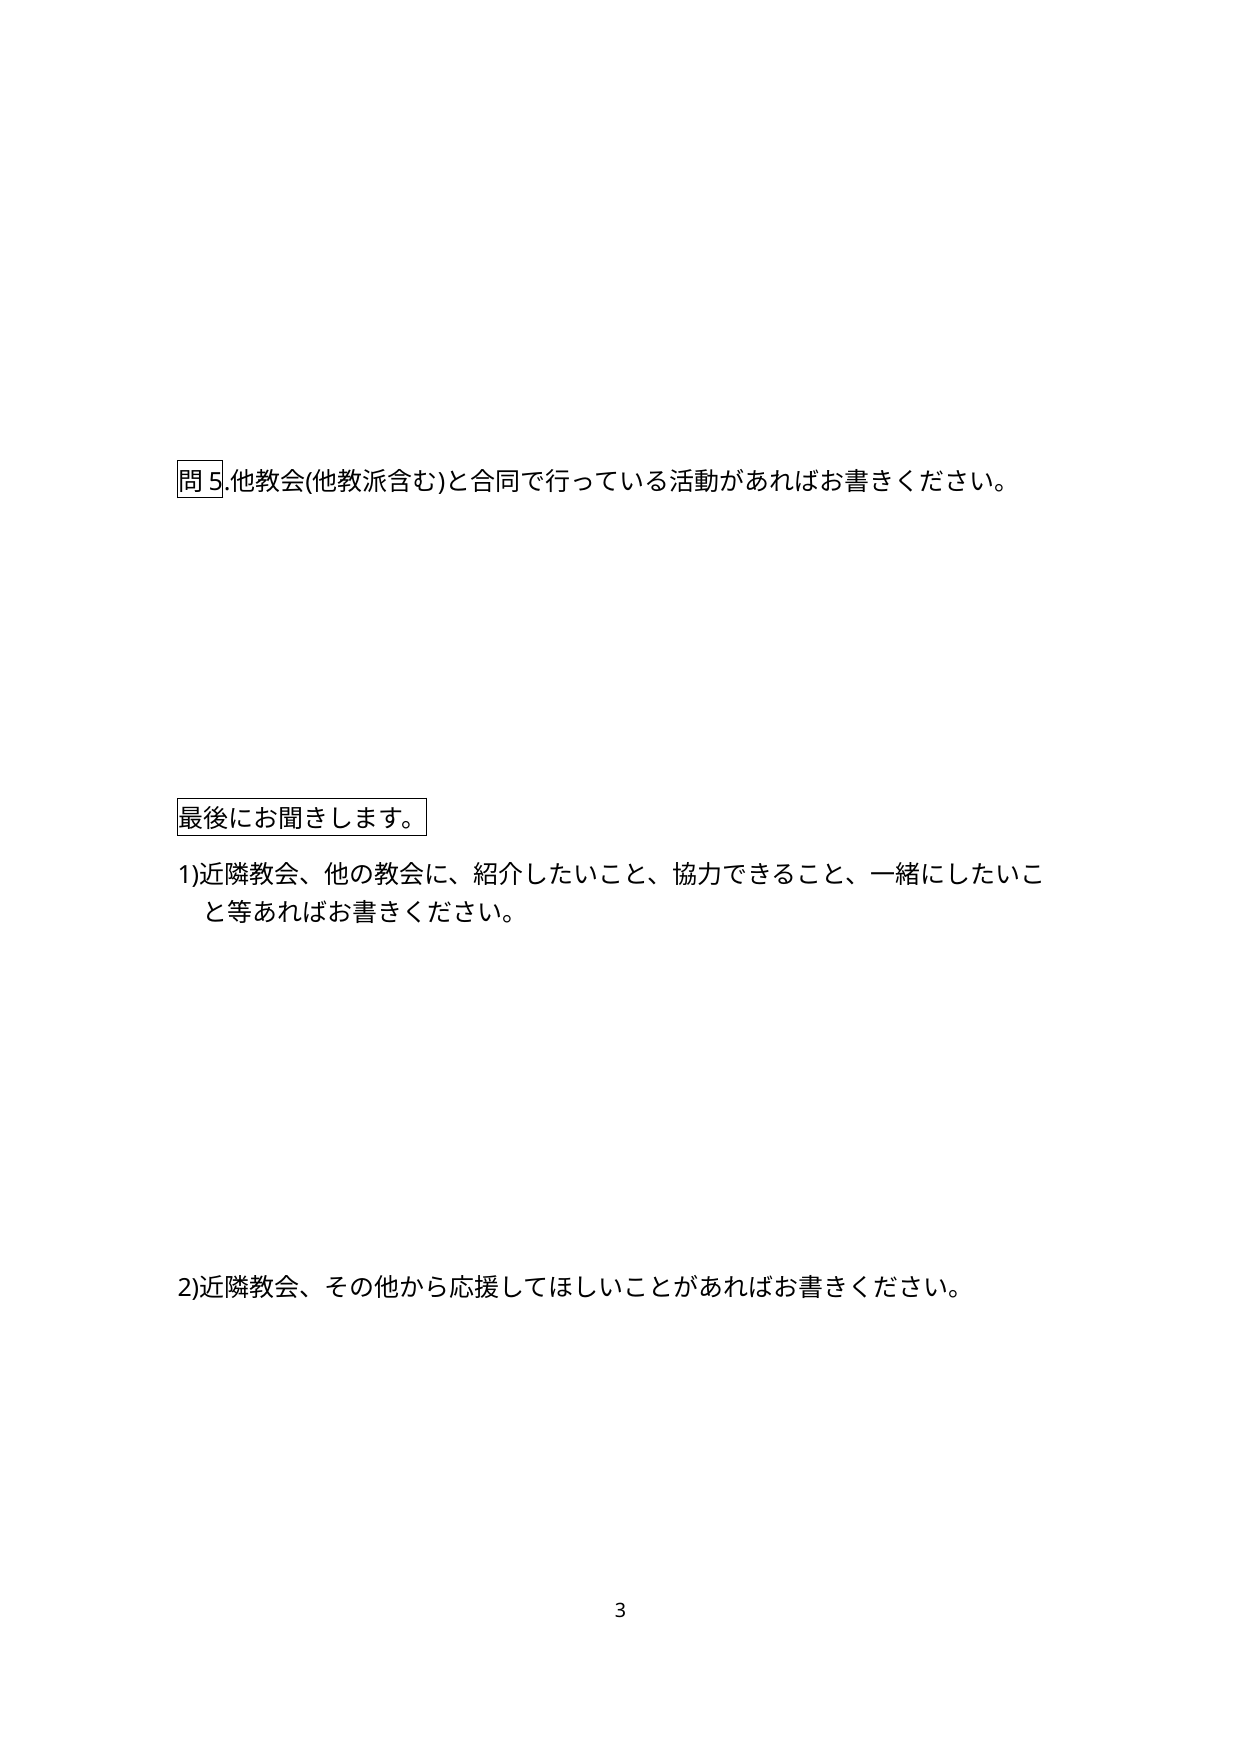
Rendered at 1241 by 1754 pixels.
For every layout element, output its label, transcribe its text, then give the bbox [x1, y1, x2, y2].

text 最後にお聞きします。 [177, 779, 1063, 854]
text 1)近隣教会、他の教会に、紹介したいこと、協力できること、一緒にしたいこと等あればお書きください。 [177, 854, 1063, 929]
text 問5.他教会(他教派含む)と合同で行っている活動があればお書きください。 [177, 442, 1063, 517]
text 2)近隣教会、その他から応援してほしいことがあればお書きください。 [177, 1267, 1063, 1304]
